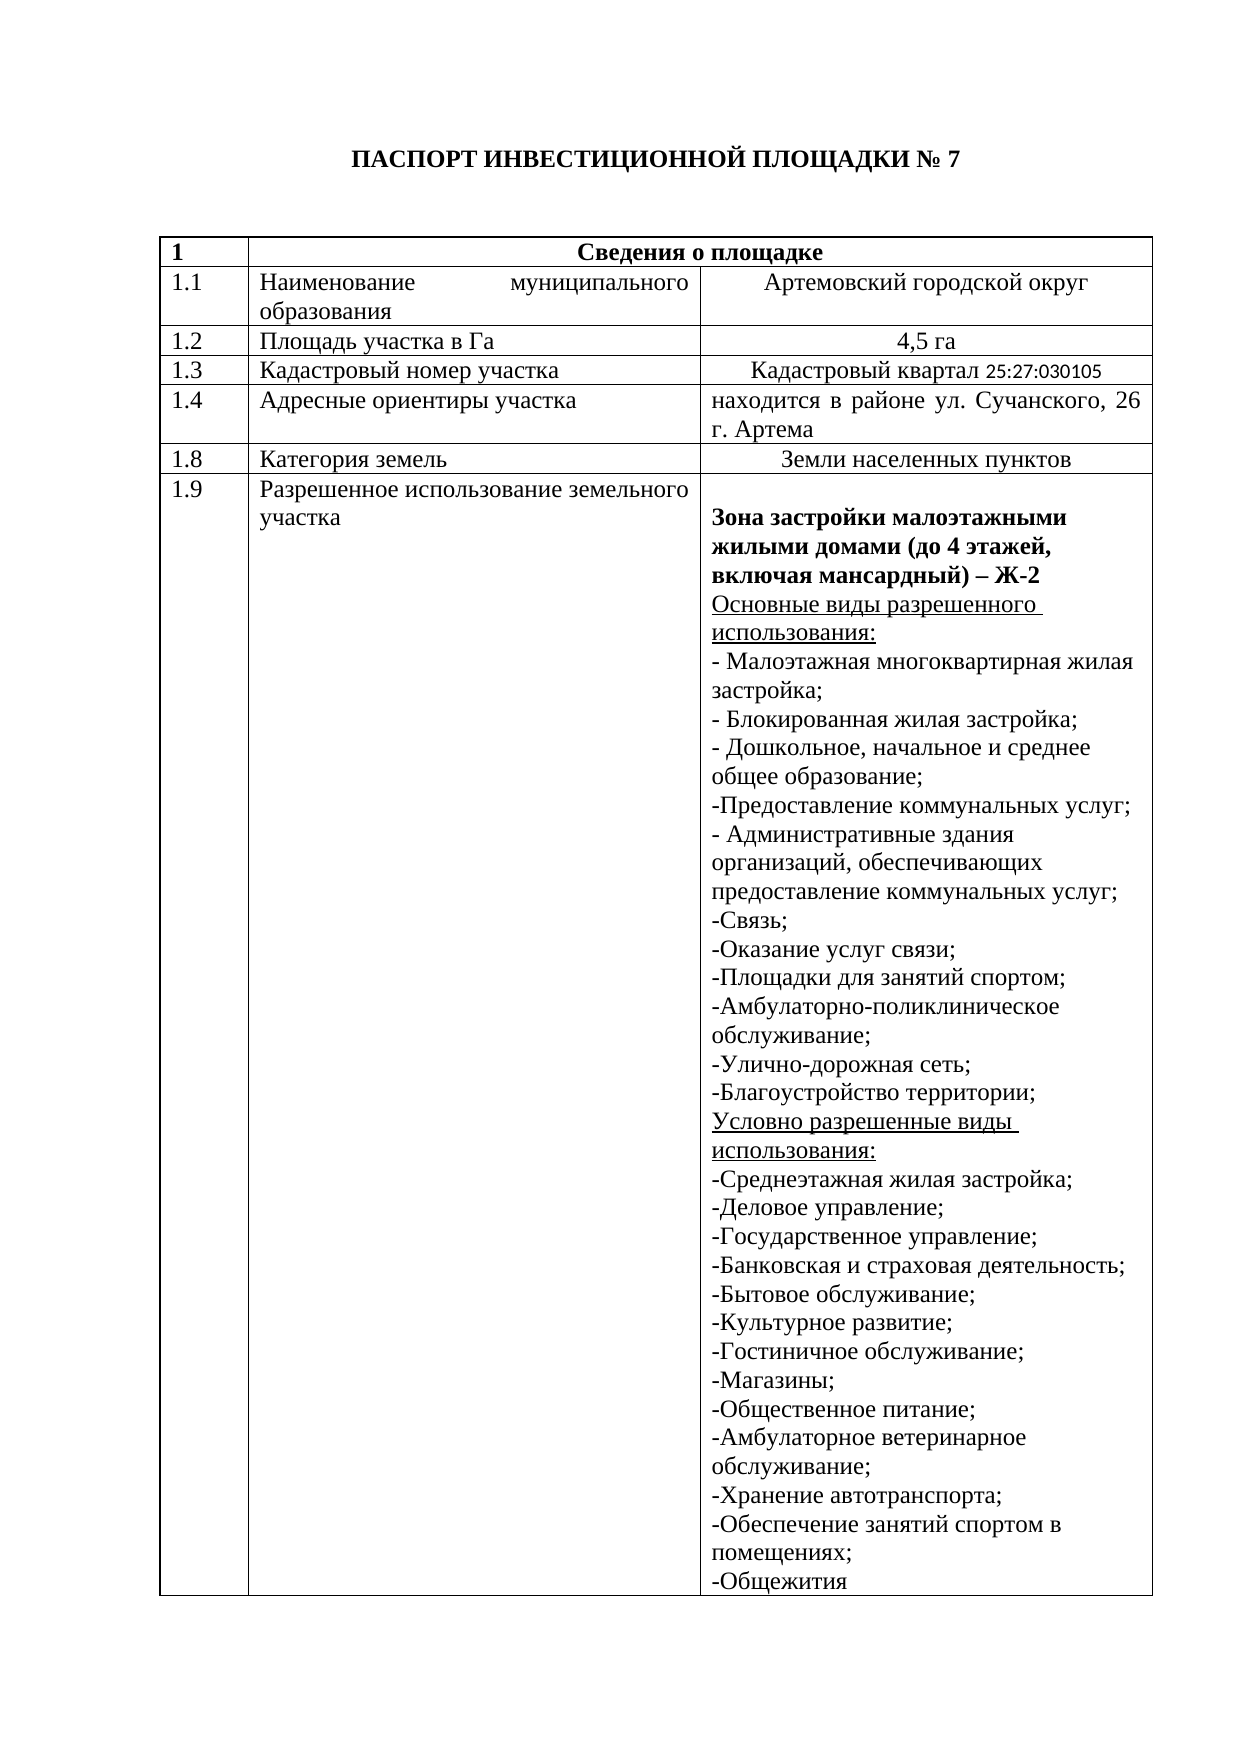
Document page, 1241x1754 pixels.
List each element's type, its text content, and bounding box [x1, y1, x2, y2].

table_header Сведения о площадке [249, 238, 1152, 266]
table_cell Земли населенных пунктов [701, 444, 1152, 473]
table_cell Кадастровый квартал 25:27:030105 [701, 356, 1152, 384]
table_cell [249, 474, 700, 1595]
table_cell 4,5 га [701, 326, 1152, 354]
table_cell 1.8 [161, 444, 248, 473]
table_cell находится в районе ул. Сучанского, 26 г. Артема [701, 385, 1152, 443]
text ПАСПОРТ ИНВЕСТИЦИОННОЙ ПЛОЩАДКИ № 7 [159, 144, 1152, 211]
table_cell Площадь участка в Га [249, 326, 700, 354]
table_header 1 [161, 238, 248, 266]
table_cell 1.9 [161, 474, 248, 1595]
table_cell 1.1 [161, 267, 248, 325]
table_cell Кадастровый номер участка [249, 356, 700, 384]
table_cell Артемовский городской округ [701, 267, 1152, 325]
table_cell Наименование муниципального образования [249, 267, 700, 325]
table_cell Адресные ориентиры участка [249, 385, 700, 443]
table_cell 1.2 [161, 326, 248, 354]
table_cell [701, 474, 1152, 1595]
table_cell Категория земель [249, 444, 700, 473]
table_cell 1.4 [161, 385, 248, 443]
table_cell 1.3 [161, 356, 248, 384]
